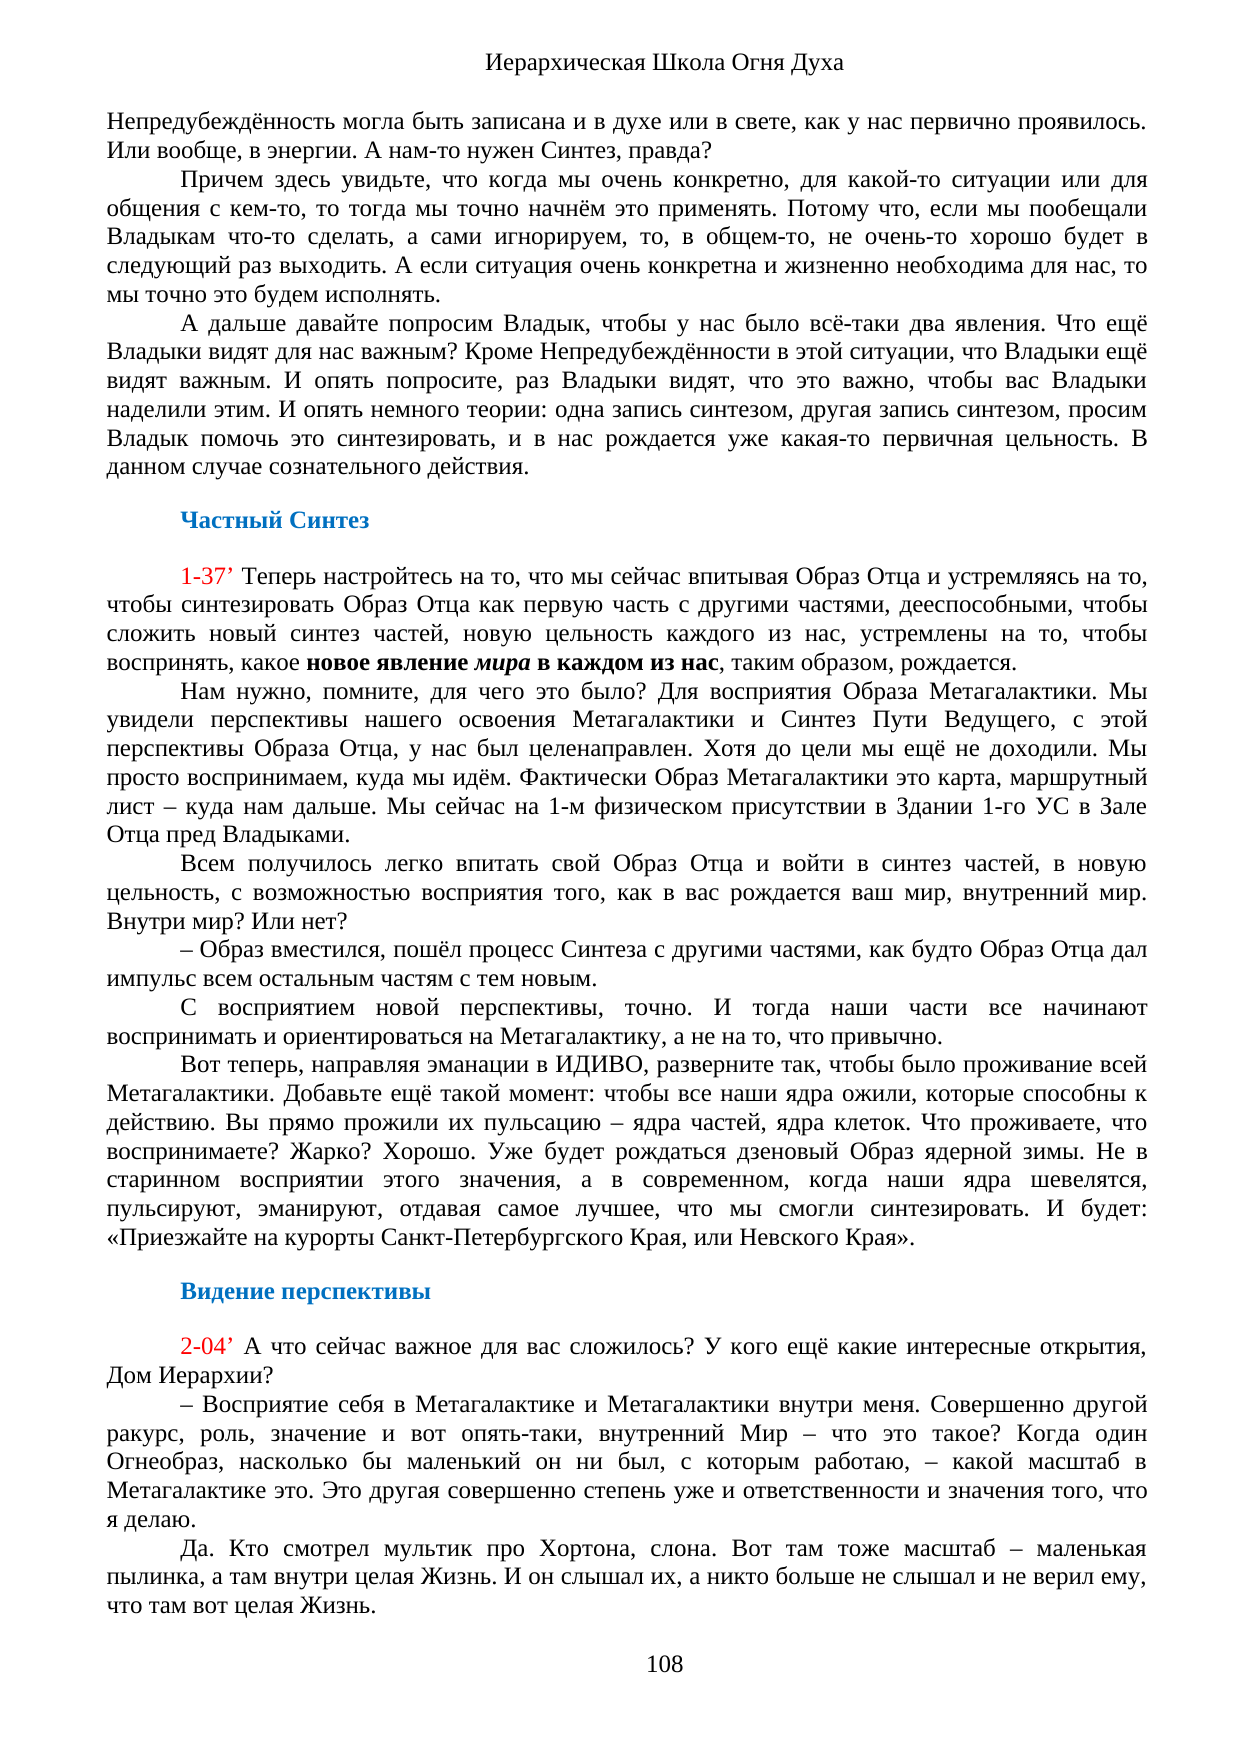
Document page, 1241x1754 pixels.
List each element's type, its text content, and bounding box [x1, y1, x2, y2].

text – Восприятие себя в Метагалактике и Метагалактики внутри меня. Совершенно другой ракурс, роль, значение и вот опять-таки, внутренний Мир – что это такое? Когда один Огнеобраз, насколько бы маленький он ни был, с которым работаю, – какой масштаб в Метагалактике это. Это другая совершенно степень уже и ответственности и значения того, что я делаю. [106, 1389, 1149, 1533]
text С восприятием новой перспективы, точно. И тогда наши части все начинают воспринимать и ориентироваться на Метагалактику, а не на то, что привычно. [106, 992, 1149, 1049]
subtitle Видение перспективы [106, 1276, 1149, 1304]
text Нам нужно, помните, для чего это было? Для восприятия Образа Метагалактики. Мы увидели перспективы нашего освоения Метагалактики и Синтез Пути Ведущего, с этой перспективы Образа Отца, у нас был целенаправлен. Хотя до цели мы ещё не доходили. Мы просто воспринимаем, куда мы идём. Фактически Образ Метагалактики это карта, маршрутный лист – куда нам дальше. Мы сейчас на 1-м физическом присутствии в Здании 1-го УС в Зале Отца пред Владыками. [106, 676, 1149, 848]
text Всем получилось легко впитать свой Образ Отца и войти в синтез частей, в новую цельность, с возможностью восприятия того, как в вас рождается ваш мир, внутренний мир. Внутри мир? Или нет? [106, 848, 1149, 934]
text 1-37’ Теперь настройтесь на то, что мы сейчас впитывая Образ Отца и устремляясь на то, чтобы синтезировать Образ Отца как первую часть с другими частями, дееспособными, чтобы сложить новый синтез частей, новую цельность каждого из нас, устремлены на то, чтобы воспринять, какое новое явление мира в каждом из нас, таким образом, рождается. [106, 561, 1149, 676]
text – Образ вместился, пошёл процесс Синтеза с другими частями, как будто Образ Отца дал импульс всем остальным частям с тем новым. [106, 934, 1149, 992]
text Причем здесь увидьте, что когда мы очень конкретно, для какой-то ситуации или для общения с кем-то, то тогда мы точно начнём это применять. Потому что, если мы пообещали Владыкам что-то сделать, а сами игнорируем, то, в общем-то, не очень-то хорошо будет в следующий раз выходить. А если ситуация очень конкретна и жизненно необходима для нас, то мы точно это будем исполнять. [106, 164, 1149, 308]
text А дальше давайте попросим Владык, чтобы у нас было всё-таки два явления. Что ещё Владыки видят для нас важным? Кроме Непредубеждённости в этой ситуации, что Владыки ещё видят важным. И опять попросите, раз Владыки видят, что это важно, чтобы вас Владыки наделили этим. И опять немного теории: одна запись синтезом, другая запись синтезом, просим Владык помочь это синтезировать, и в нас рождается уже какая-то первичная цельность. В данном случае сознательного действия. [106, 308, 1149, 480]
text 2-04’ А что сейчас важное для вас сложилось? У кого ещё какие интересные открытия, Дом Иерархии? [106, 1331, 1149, 1389]
text Вот теперь, направляя эманации в ИДИВО, разверните так, чтобы было проживание всей Метагалактики. Добавьте ещё такой момент: чтобы все наши ядра ожили, которые способны к действию. Вы прямо прожили их пульсацию – ядра частей, ядра клеток. Что проживаете, что воспринимаете? Жарко? Хорошо. Уже будет рождаться дзеновый Образ ядерной зимы. Не в старинном восприятии этого значения, а в современном, когда наши ядра шевелятся, пульсируют, эманируют, отдавая самое лучшее, что мы смогли синтезировать. И будет: «Приезжайте на курорты Санкт-Петербургского Края, или Невского Края». [106, 1049, 1149, 1251]
text Да. Кто смотрел мультик про Хортона, слона. Вот там тоже масштаб – маленькая пылинка, а там внутри целая Жизнь. И он слышал их, а никто больше не слышал и не верил ему, что там вот целая Жизнь. [106, 1533, 1149, 1619]
subtitle Частный Синтез [106, 505, 1149, 534]
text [106, 106, 1149, 164]
